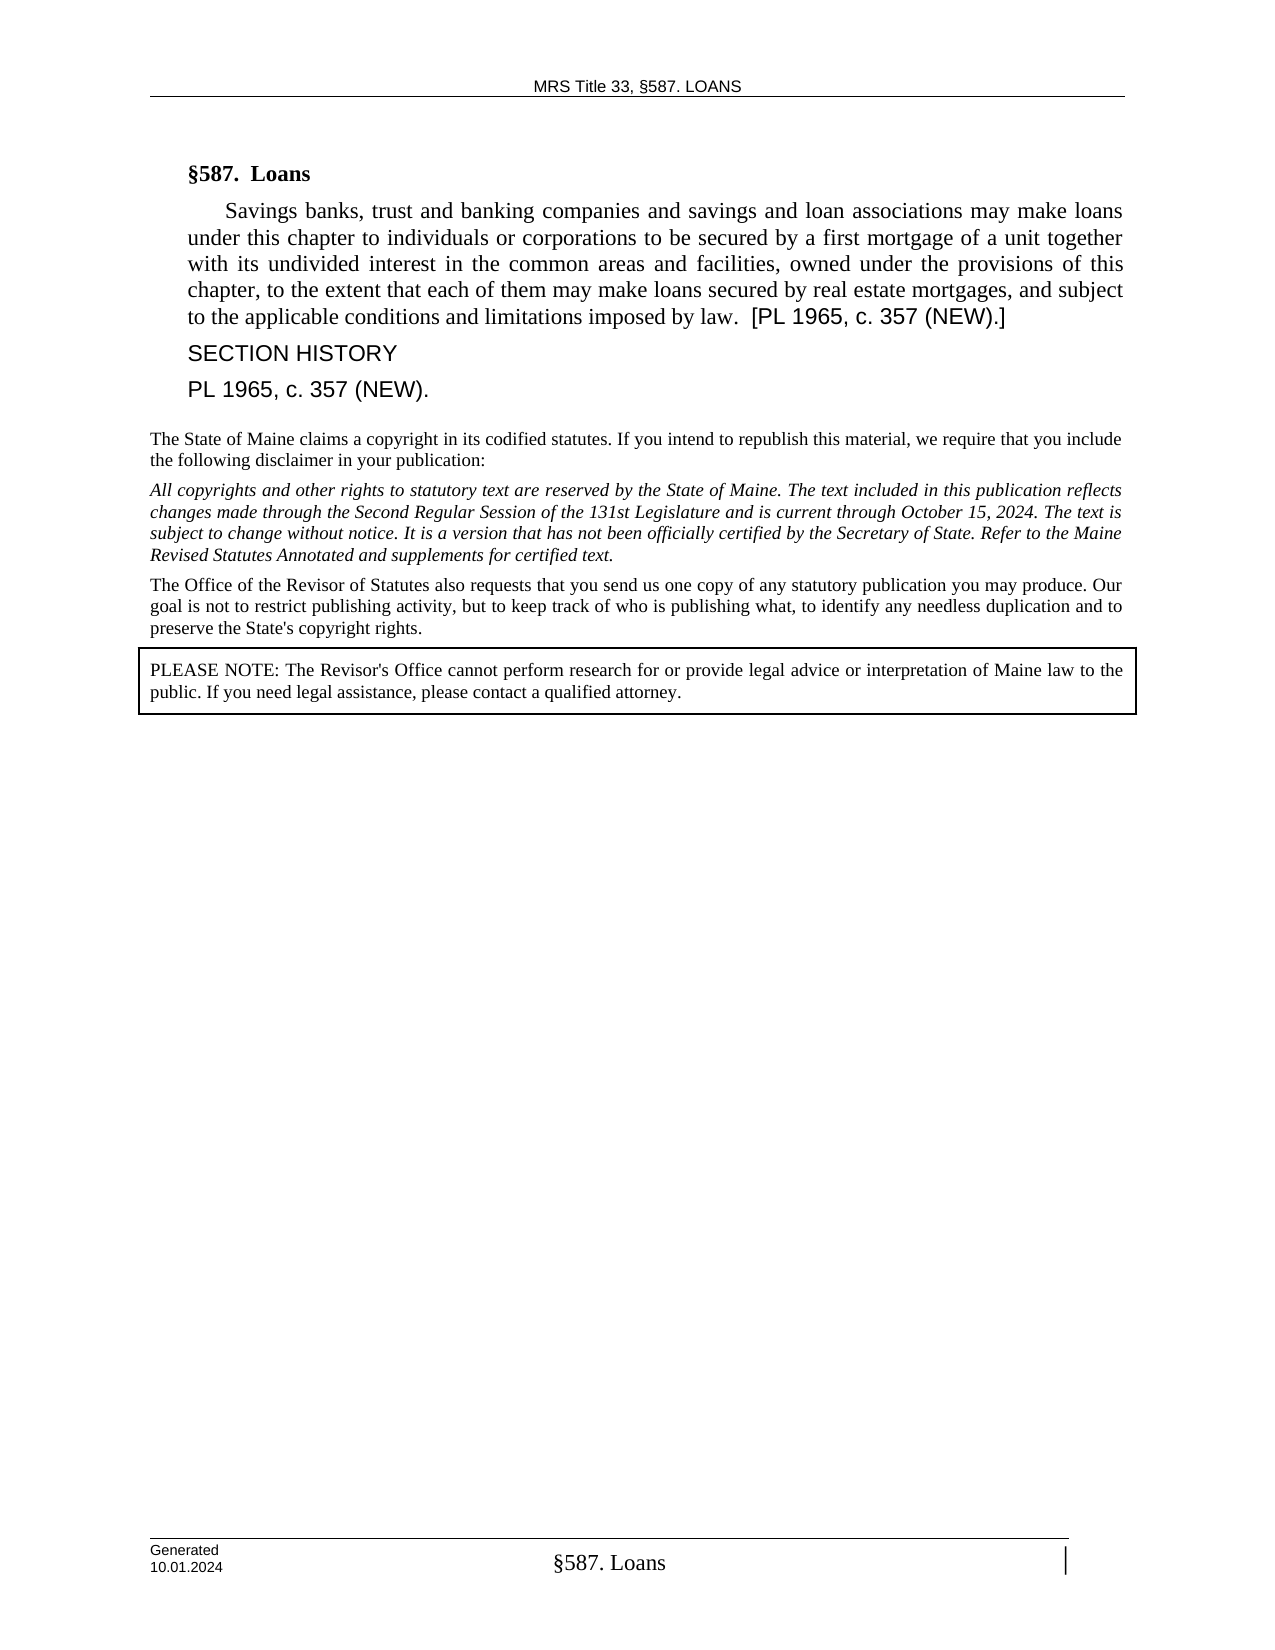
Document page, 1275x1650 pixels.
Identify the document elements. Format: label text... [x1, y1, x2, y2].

text All copyrights and other rights to statutory text are reserved by the State of Maine. The text included in this publication reflects changes made through the Second Regular Session of the 131st Legislature and is current through October 15, 2024 . The text is subject to change without notice. It is a version that has not been officially certified by the Secretary of State. Refer to the Maine Revised Statutes Annotated and supplements for certified text. [150, 479, 1125, 565]
text §587. Loans [187, 160, 1125, 187]
text SECTION HISTORY [187, 339, 1125, 366]
text The Office of the Revisor of Statutes also requests that you send us one copy of any statutory publication you may produce. Our goal is not to restrict publishing activity, but to keep track of who is publishing what, to identify any needless duplication and to preserve the State's copyright rights. [150, 574, 1125, 638]
text PL 1965, c. 357 (NEW). [187, 376, 1125, 403]
text The State of Maine claims a copyright in its codified statutes. If you intend to republish this material, we require that you include the following disclaimer in your publication: [150, 428, 1125, 471]
text Savings banks, trust and banking companies and savings and loan associations may make loans under this chapter to individuals or corporations to be secured by a first mortgage of a unit together with its undivided interest in the common areas and facilities, owned under the provisions of this chapter, to the extent that each of them may make loans secured by real estate mortgages, and subject to the applicable conditions and limitations imposed by law. [PL 1965, c. 357 (NEW).] [187, 197, 1125, 329]
text PLEASE NOTE: The Revisor's Office cannot perform research for or provide legal advice or interpretation of Maine law to the public. If you need legal assistance, please contact a qualified attorney. [140, 649, 1135, 713]
